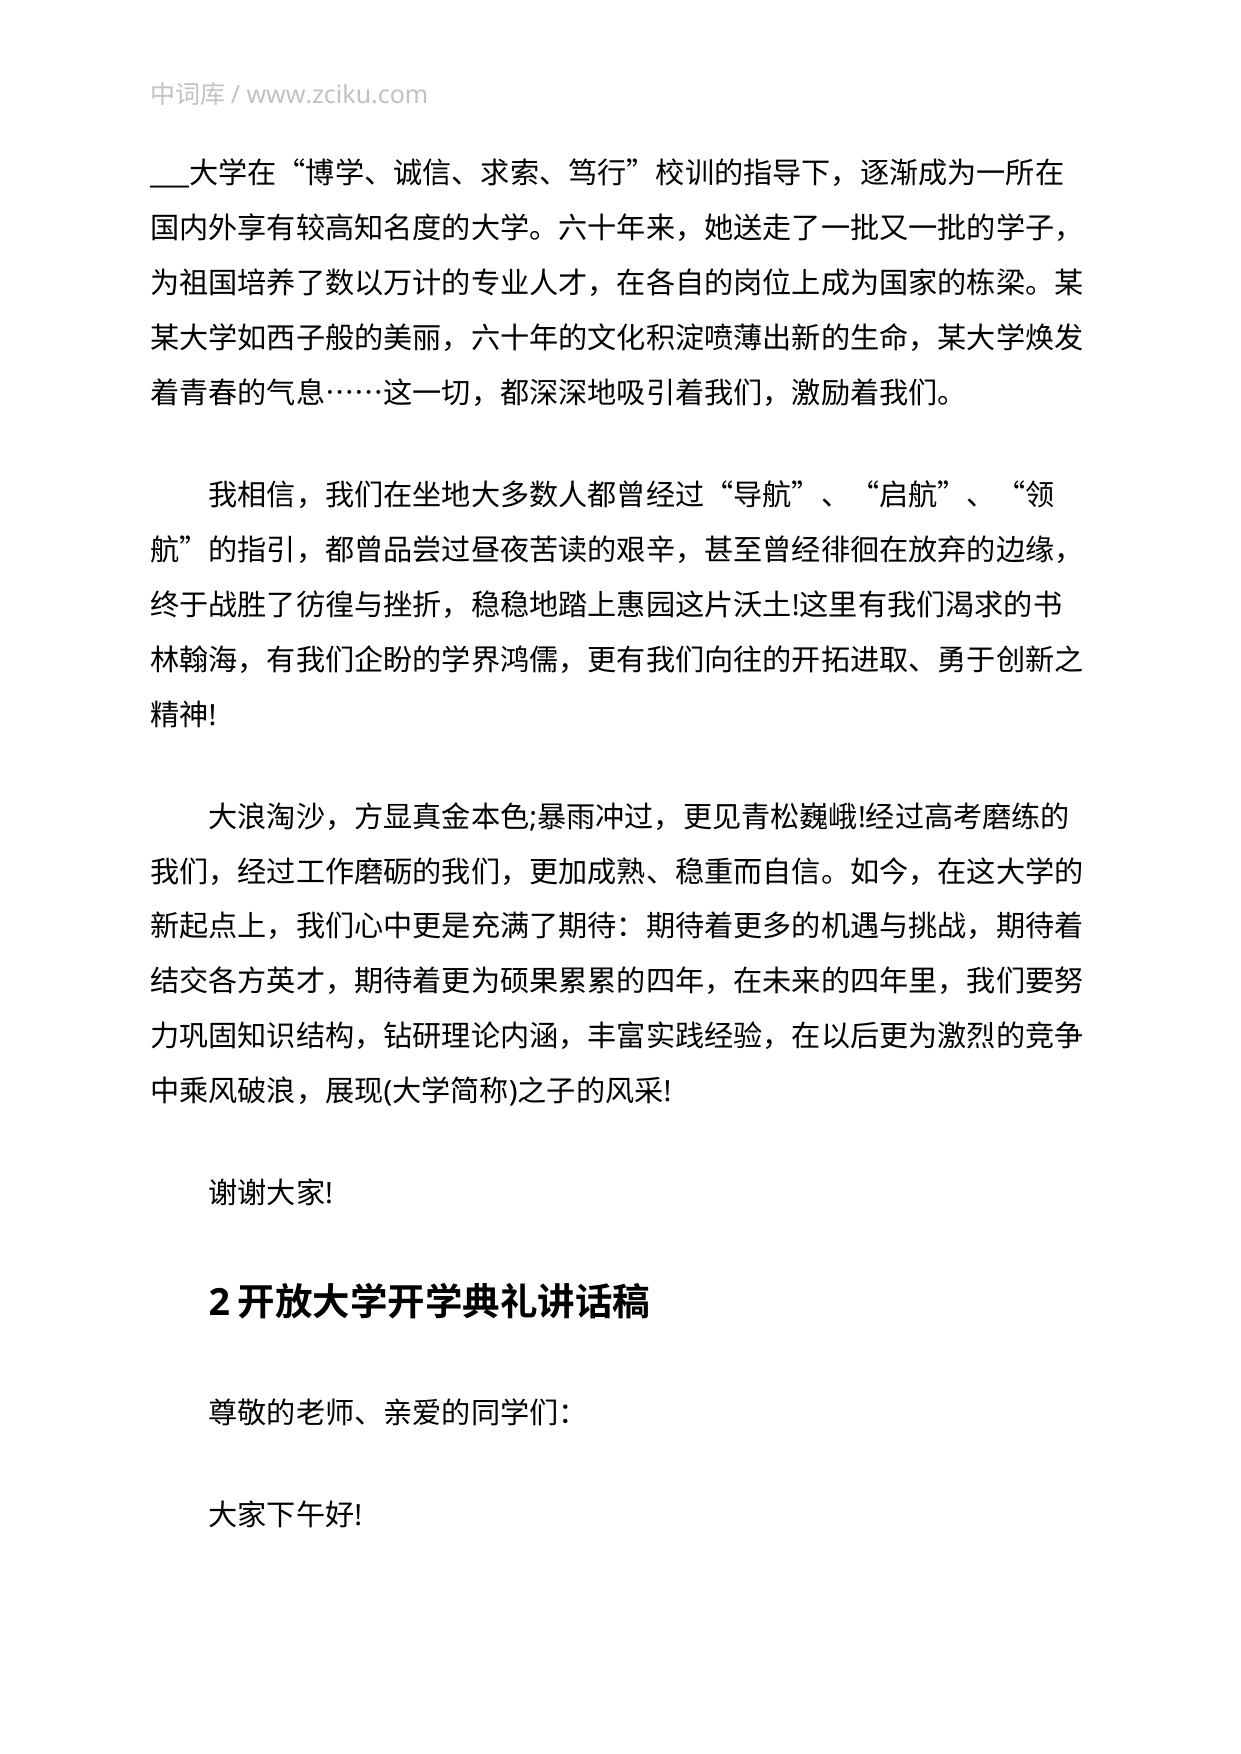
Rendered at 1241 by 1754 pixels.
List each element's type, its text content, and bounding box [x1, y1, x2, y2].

text 大家下午好! [150, 1491, 1090, 1533]
text 谢谢大家! [150, 1170, 1090, 1212]
text 尊敬的老师、亲爱的同学们： [150, 1389, 1090, 1432]
text 大浪淘沙，方显真金本色;暴雨冲过，更见青松巍峨!经过高考磨练的我们，经过工作磨砺的我们，更加成熟、稳重而自信。如今，在这大学的新起点上，我们心中更是充满了期待：期待着更多的机遇与挑战，期待着结交各方英才，期待着更为硕果累累的四年，在未来的四年里，我们要努力巩固知识结构，钻研理论内涵，丰富实践经验，在以后更为激烈的竞争中乘风破浪，展现(大学简称)之子的风采! [150, 793, 1090, 1110]
text 2开放大学开学典礼讲话稿 [150, 1272, 1090, 1326]
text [150, 150, 1090, 412]
text 我相信，我们在坐地大多数人都曾经过“导航”、“启航”、“领航”的指引，都曾品尝过昼夜苦读的艰辛，甚至曾经徘徊在放弃的边缘，终于战胜了彷徨与挫折，稳稳地踏上惠园这片沃土!这里有我们渴求的书林翰海，有我们企盼的学界鸿儒，更有我们向往的开拓进取、勇于创新之精神! [150, 471, 1090, 733]
